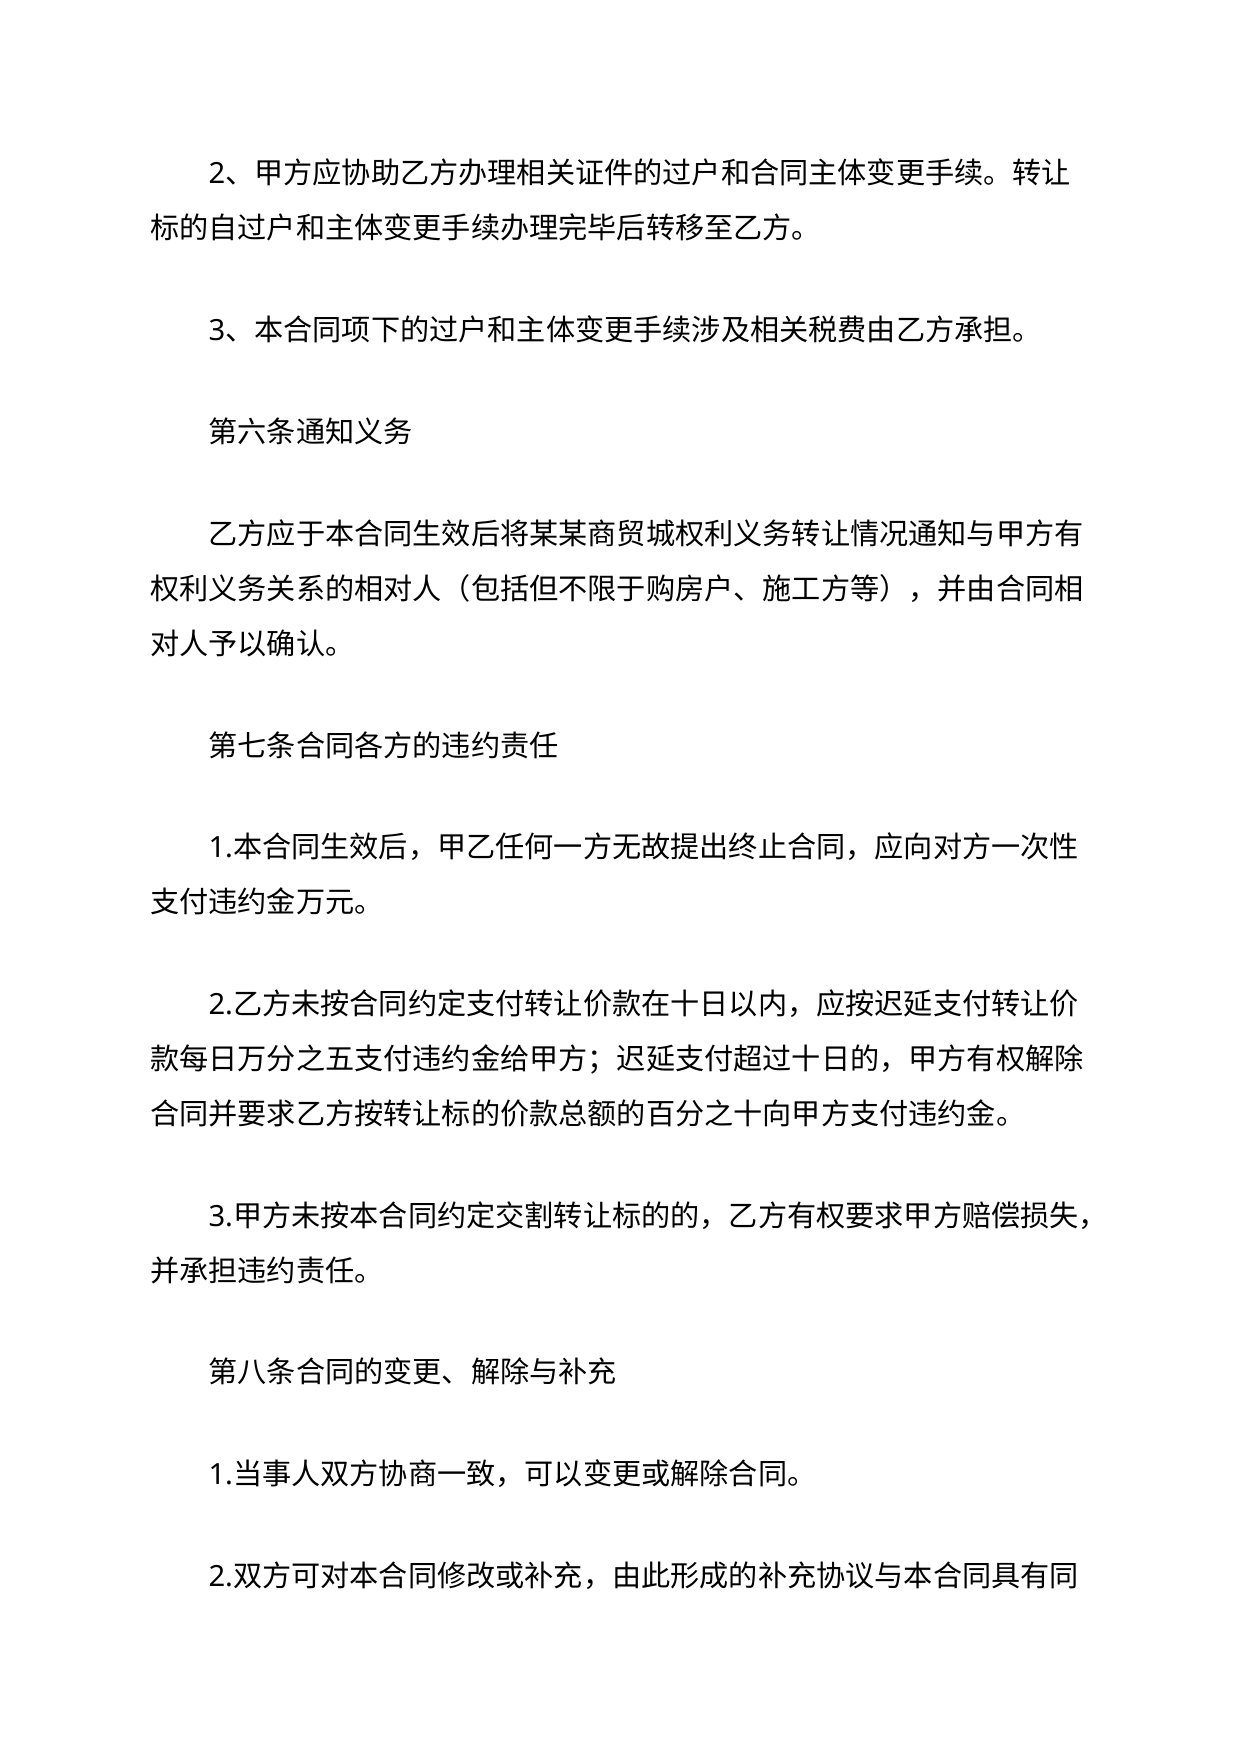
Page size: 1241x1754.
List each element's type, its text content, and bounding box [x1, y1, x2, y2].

text 3.甲方未按本合同约定交割转让标的的，乙方有权要求甲方赔偿损失，并承担违约责任。 [150, 1192, 1090, 1289]
text 2、甲方应协助乙方办理相关证件的过户和合同主体变更手续。转让标的自过户和主体变更手续办理完毕后转移至乙方。 [150, 150, 1090, 247]
text 第六条通知义务 [150, 409, 1090, 451]
text 2.乙方未按合同约定支付转让价款在十日以内，应按迟延支付转让价款每日万分之五支付违约金给甲方；迟延支付超过十日的，甲方有权解除合同并要求乙方按转让标的价款总额的百分之十向甲方支付违约金。 [150, 981, 1090, 1133]
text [150, 1553, 1090, 1595]
text 1.本合同生效后，甲乙任何一方无故提出终止合同，应向对方一次性支付违约金万元。 [150, 824, 1090, 921]
text 乙方应于本合同生效后将某某商贸城权利义务转让情况通知与甲方有权利义务关系的相对人（包括但不限于购房户、施工方等），并由合同相对人予以确认。 [150, 511, 1090, 663]
text 第七条合同各方的违约责任 [150, 722, 1090, 764]
text 1.当事人双方协商一致，可以变更或解除合同。 [150, 1451, 1090, 1493]
text 第八条合同的变更、解除与补充 [150, 1349, 1090, 1391]
text 3、本合同项下的过户和主体变更手续涉及相关税费由乙方承担。 [150, 307, 1090, 349]
